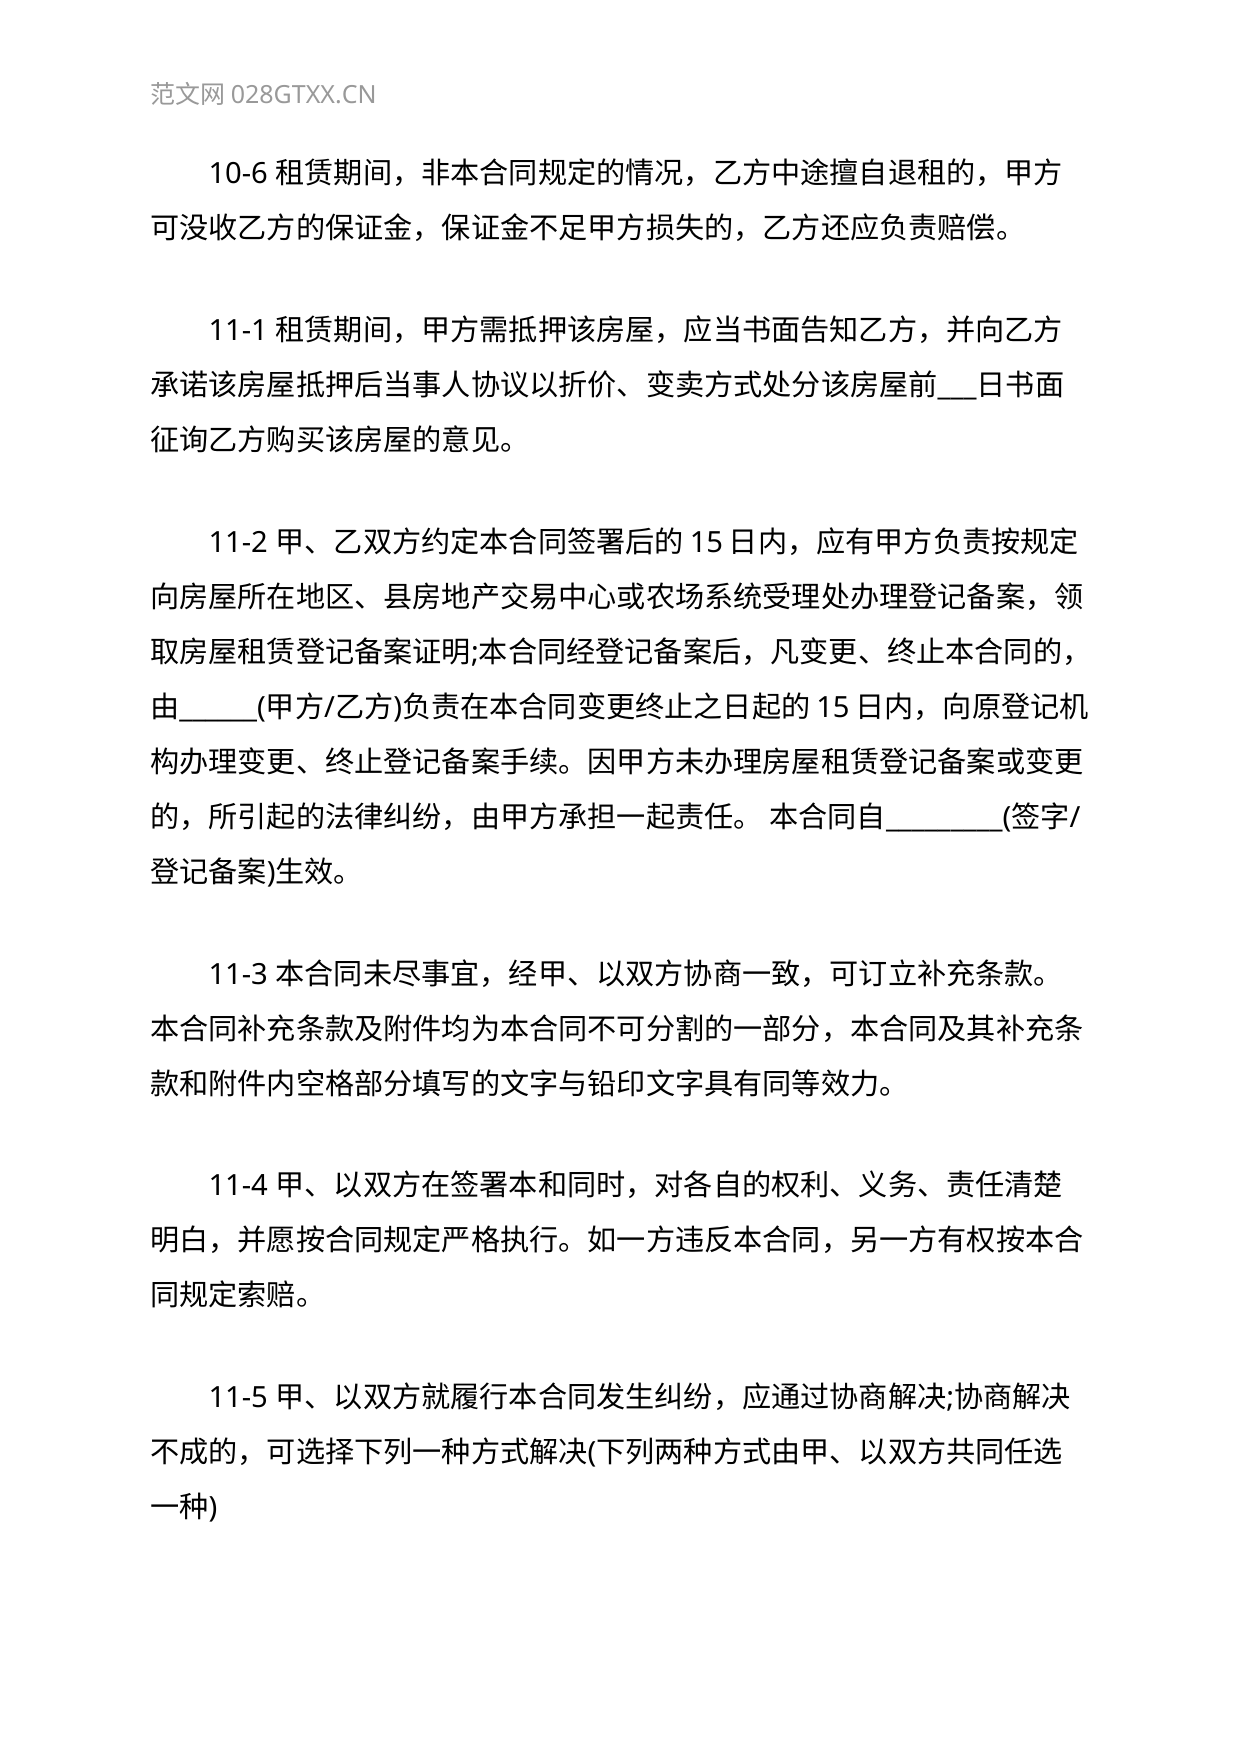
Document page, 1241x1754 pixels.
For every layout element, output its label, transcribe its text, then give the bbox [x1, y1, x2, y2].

text 11-1 租赁期间，甲方需抵押该房屋，应当书面告知乙方，并向乙方承诺该房屋抵押后当事人协议以折价、变卖方式处分该房屋前___日书面征询乙方购买该房屋的意见。 [150, 307, 1090, 459]
text 11-5 甲、以双方就履行本合同发生纠纷，应通过协商解决;协商解决不成的，可选择下列一种方式解决(下列两种方式由甲、以双方共同任选一种) [150, 1374, 1090, 1526]
text 10-6 租赁期间，非本合同规定的情况，乙方中途擅自退租的，甲方可没收乙方的保证金，保证金不足甲方损失的，乙方还应负责赔偿。 [150, 150, 1090, 247]
text 11-2 甲、乙双方约定本合同签署后的15日内，应有甲方负责按规定向房屋所在地区、县房地产交易中心或农场系统受理处办理登记备案，领取房屋租赁登记备案证明;本合同经登记备案后，凡变更、终止本合同的，由______(甲方/乙方)负责在本合同变更终止之日起的15日内，向原登记机构办理变更、终止登记备案手续。因甲方未办理房屋租赁登记备案或变更的，所引起的法律纠纷，由甲方承担一起责任。 本合同自_________(签字/登记备案)生效。 [150, 518, 1090, 891]
text 11-3 本合同未尽事宜，经甲、以双方协商一致，可订立补充条款。本合同补充条款及附件均为本合同不可分割的一部分，本合同及其补充条款和附件内空格部分填写的文字与铅印文字具有同等效力。 [150, 950, 1090, 1102]
text 11-4 甲、以双方在签署本和同时，对各自的权利、义务、责任清楚明白，并愿按合同规定严格执行。如一方违反本合同，另一方有权按本合同规定索赔。 [150, 1162, 1090, 1314]
